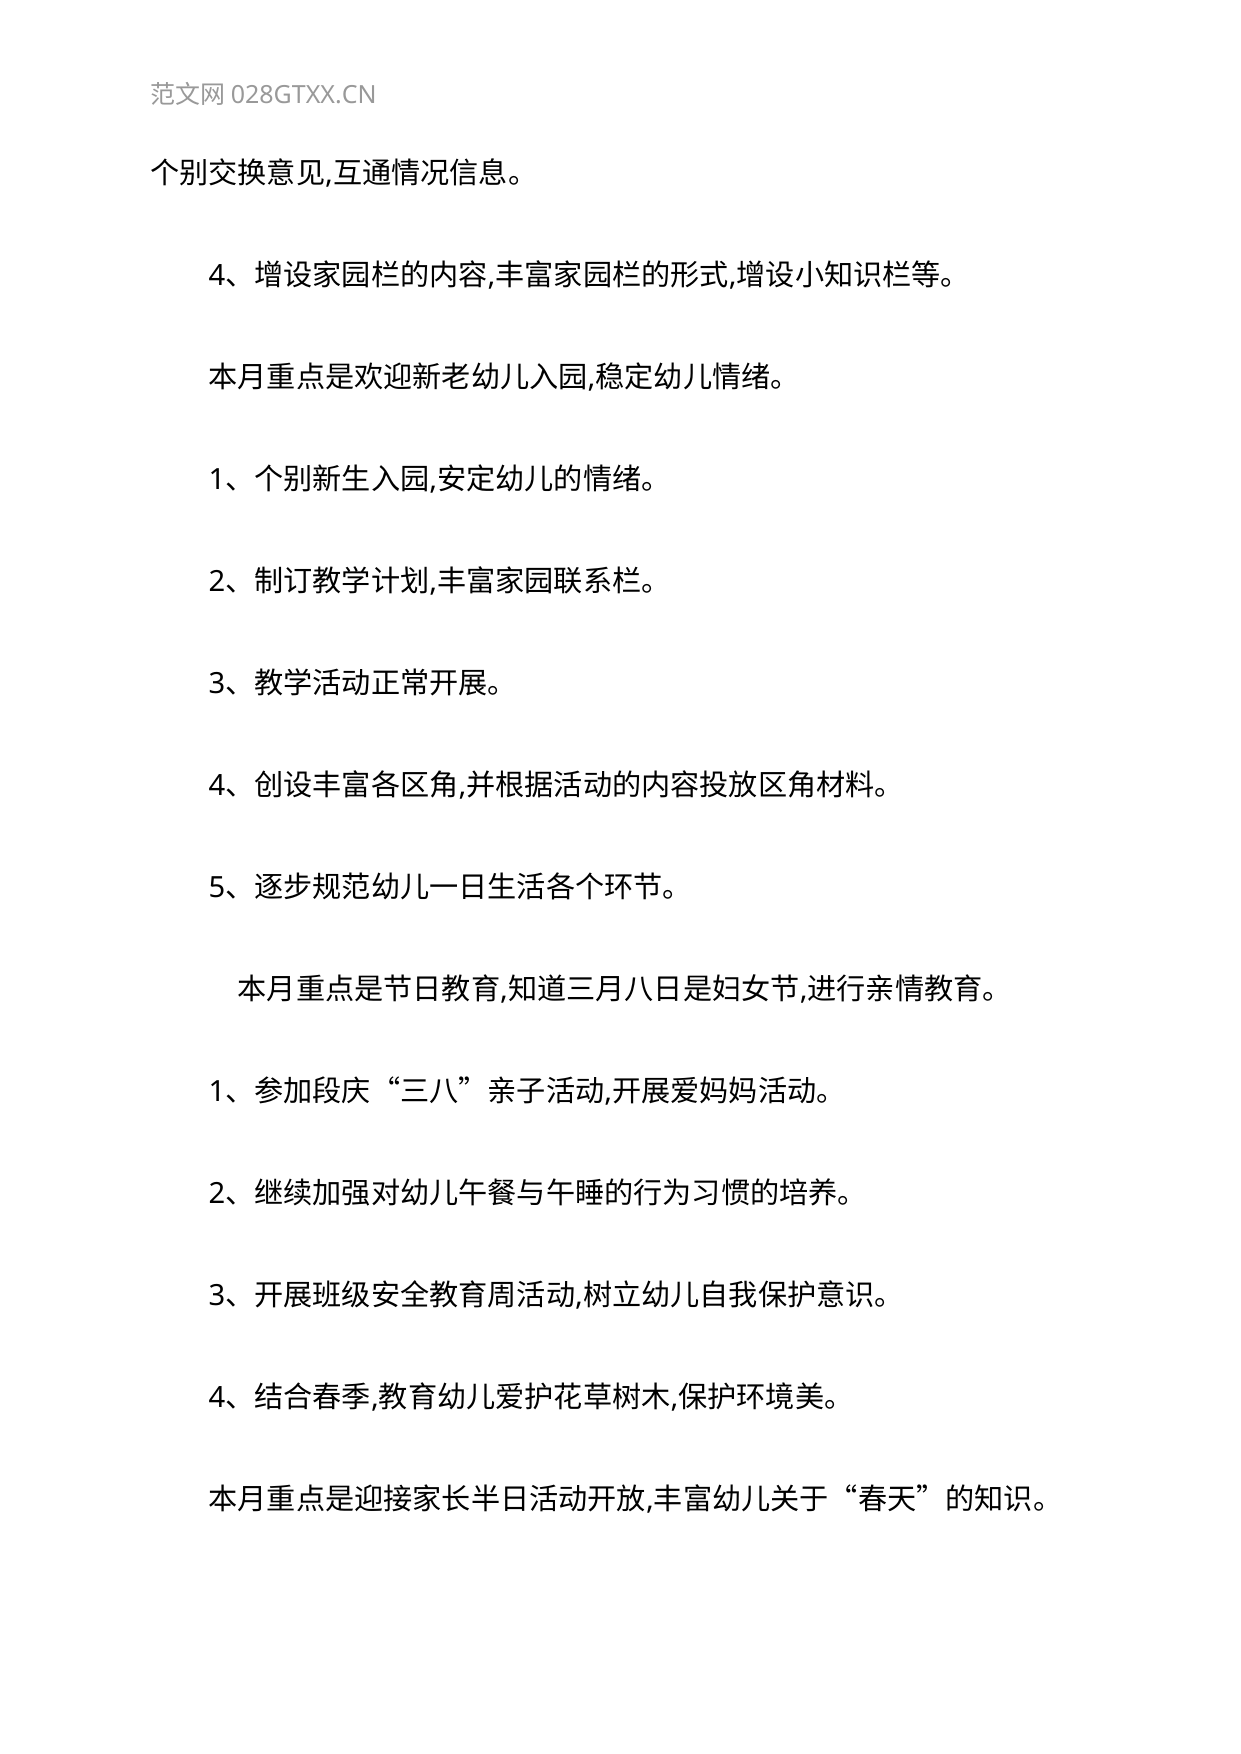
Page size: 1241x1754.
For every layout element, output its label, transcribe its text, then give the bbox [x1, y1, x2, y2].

text 1、参加段庆“三八”亲子活动,开展爱妈妈活动。 [150, 1068, 1090, 1110]
text 4、创设丰富各区角,并根据活动的内容投放区角材料。 [150, 762, 1090, 804]
text 本月重点是节日教育,知道三月八日是妇女节,进行亲情教育。 [150, 966, 1090, 1008]
text 3、开展班级安全教育周活动,树立幼儿自我保护意识。 [150, 1272, 1090, 1314]
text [150, 150, 1090, 192]
text 1、个别新生入园,安定幼儿的情绪。 [150, 456, 1090, 498]
text 2、继续加强对幼儿午餐与午睡的行为习惯的培养。 [150, 1170, 1090, 1212]
text 本月重点是欢迎新老幼儿入园,稳定幼儿情绪。 [150, 354, 1090, 396]
text 4、增设家园栏的内容,丰富家园栏的形式,增设小知识栏等。 [150, 252, 1090, 294]
text 本月重点是迎接家长半日活动开放,丰富幼儿关于“春天”的知识。 [150, 1476, 1090, 1518]
text 2、制订教学计划,丰富家园联系栏。 [150, 558, 1090, 600]
text 5、逐步规范幼儿一日生活各个环节。 [150, 864, 1090, 906]
text 4、结合春季,教育幼儿爱护花草树木,保护环境美。 [150, 1374, 1090, 1416]
text 3、教学活动正常开展。 [150, 660, 1090, 702]
